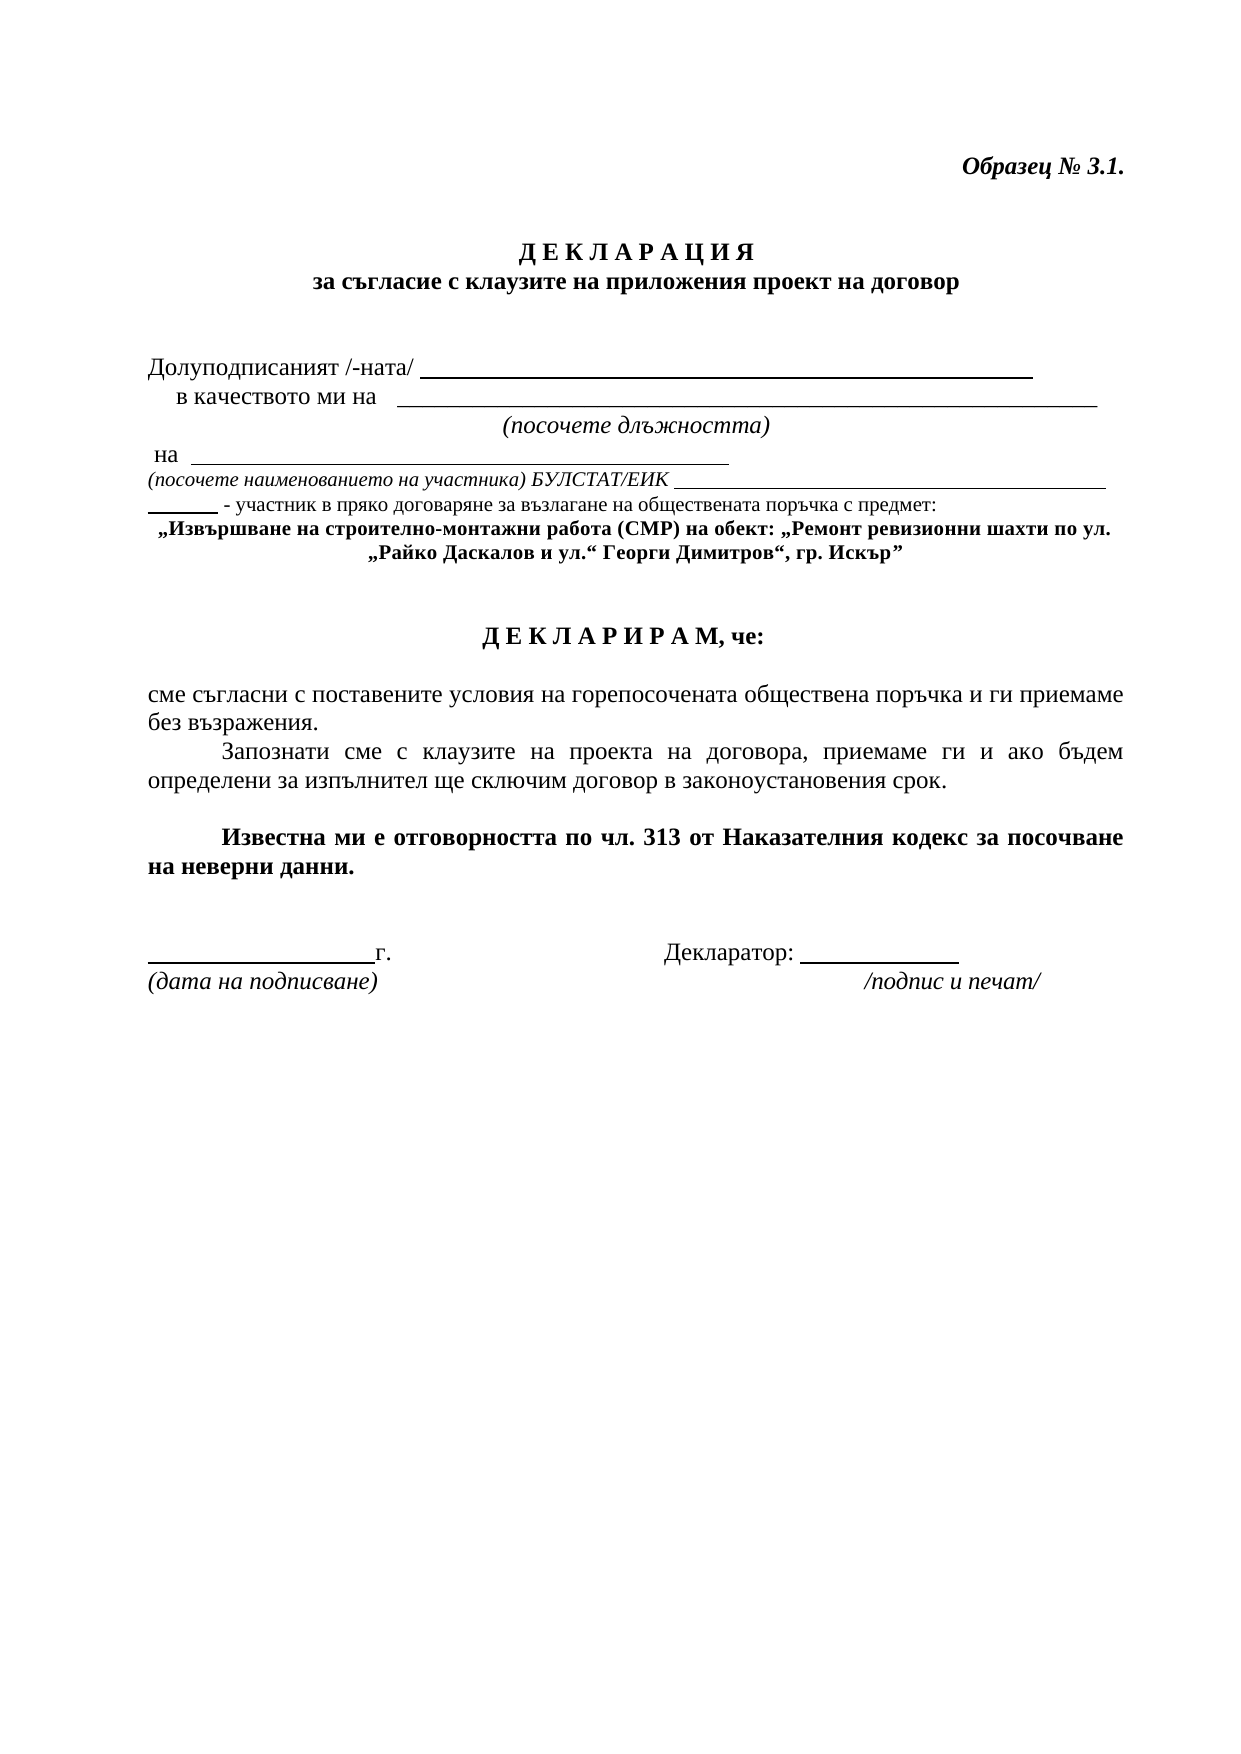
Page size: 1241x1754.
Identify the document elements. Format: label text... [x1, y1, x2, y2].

text Д Е К Л А Р А Ц И Я [148, 237, 1125, 266]
text сме съгласни с поставените условия на горепосочената обществена поръчка и ги приемаме без възражения. [148, 679, 1125, 736]
text на [148, 439, 1125, 467]
text Д Е К Л А Р И Р А М, че: [148, 621, 1099, 650]
text в качеството ми на ________________________________________________________ (посочете длъжността) [148, 381, 1125, 439]
text за съгласие с клаузите на приложения проект на договор [148, 266, 1125, 295]
text „Извършване на строително-монтажни работа (СМР) на обект: „Ремонт ревизионни шахти по ул. „Райко Даскалов и ул.“ Георги Димитров“, гр. Искър” [148, 516, 1123, 564]
text (посочете наименованието на участника) БУЛСТАТ/ЕИК - участник в пряко договаряне за възлагане на обществената поръчка с предмет: [148, 467, 1125, 516]
text Запознати сме с клаузите на проекта на договора, приемаме ги и ако бъдем определени за изпълнител ще сключим договор в законоустановения срок. [148, 736, 1125, 794]
text Известна ми е отговорността по чл. 313 от Наказателния кодекс за посочване на неверни данни. [148, 822, 1125, 880]
text г. Декларатор: [148, 937, 1125, 966]
text (дата на подписване) /подпис и печат/ [148, 966, 1125, 995]
text Долуподписаният /-ната/ [148, 352, 1125, 381]
text Образец № 3.1. [148, 151, 1125, 180]
